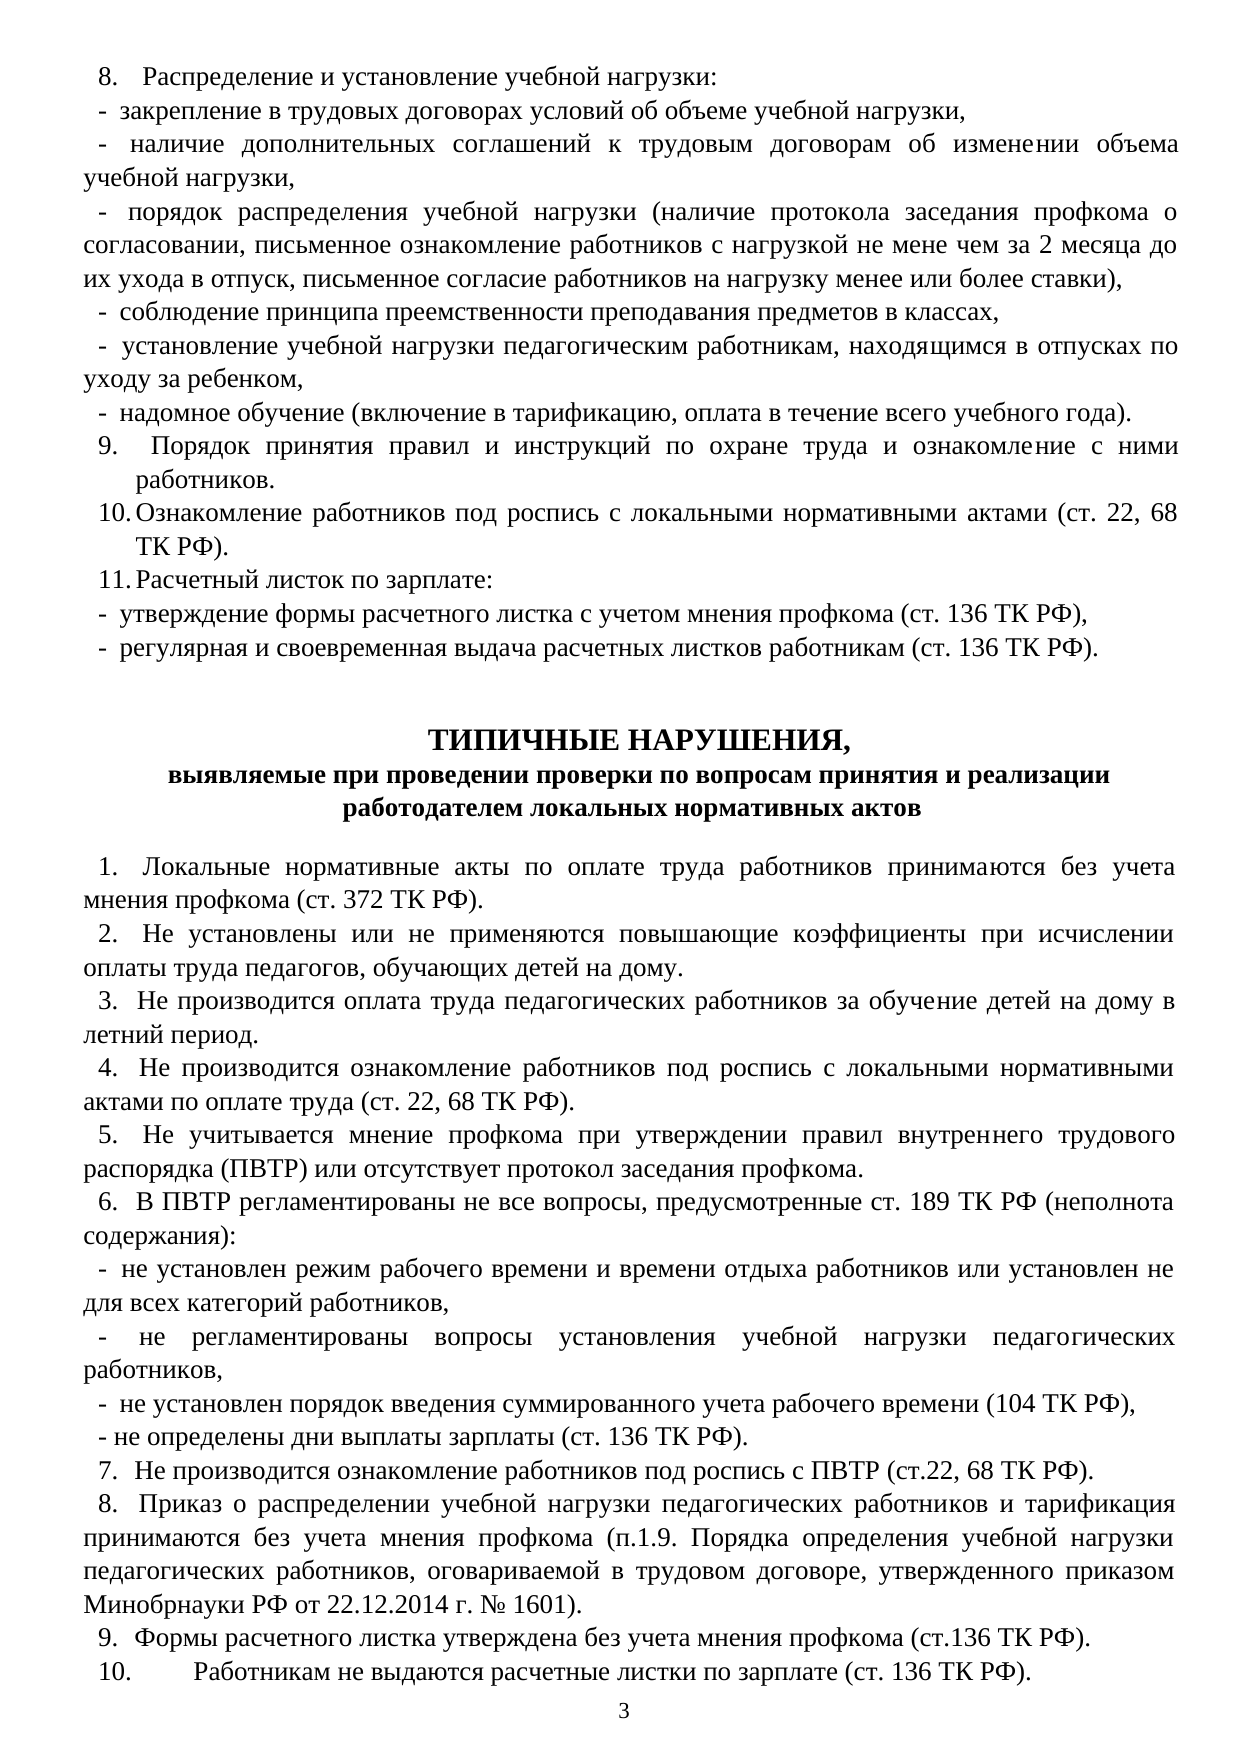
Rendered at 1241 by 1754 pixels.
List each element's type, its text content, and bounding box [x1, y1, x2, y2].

list наличие дополнительных соглашений к трудовым договорам об изменении объема учебной нагрузки, [83, 126, 1179, 193]
list установление учебной нагрузки педагогическим работникам, находящимся в отпусках по уходу за ребенком, [83, 327, 1179, 394]
list В ПВТР регламентированы не все вопросы, предусмотренные ст. 189 ТК РФ (неполнота содержания): [83, 1184, 1176, 1251]
list соблюдение принципа преемственности преподавания предметов в классах, [83, 294, 1179, 327]
text выявляемые при проведении проверки по вопросам принятия и реализации работодателем локальных нормативных актов [83, 757, 1181, 824]
list Приказ о распределении учебной нагрузки педагогических работников и тарификация принимаются без учета мнения профкома (п.1.9. Порядка определения учебной нагрузки педагогических работников, оговариваемой в трудовом договоре, утвержденного приказом Минобрнауки РФ от 22.12.2014 г. № 1601). [83, 1486, 1176, 1620]
text ТИПИЧНЫЕ НАРУШЕНИЯ, [83, 725, 1181, 757]
list Не производится ознакомление работников под роспись с локальными нормативными актами по оплате труда (ст. 22, 68 ТК РФ). [83, 1050, 1176, 1117]
list Не установлены или не применяются повышающие коэффициенты при исчислении оплаты труда педагогов, обучающих детей на дому. [83, 916, 1176, 983]
list Не производится ознакомление работников под роспись с ПВТР (ст.22, 68 ТК РФ). [83, 1452, 1176, 1486]
list Распределение и установление учебной нагрузки: [98, 59, 1181, 93]
list Не учитывается мнение профкома при утверждении правил внутреннего трудового распорядка (ПВТР) или отсутствует протокол заседания профкома. [83, 1117, 1176, 1184]
list Ознакомление работников под роспись с локальными нормативными актами (ст. 22, 68 ТК РФ). [98, 495, 1179, 562]
list не установлен режим рабочего времени и времени отдыха работников или установлен не для всех категорий работников, [83, 1251, 1176, 1318]
list не установлен порядок введения суммированного учета рабочего времени (104 ТК РФ), [83, 1385, 1176, 1419]
list Локальные нормативные акты по оплате труда работников принимаются без учета мнения профкома (ст. 372 ТК РФ). [83, 849, 1176, 916]
list Порядок принятия правил и инструкций по охране труда и ознакомление с ними работников. [98, 428, 1179, 495]
list регулярная и своевременная выдача расчетных листков работникам (ст. 136 ТК РФ). [83, 629, 1179, 663]
list надомное обучение (включение в тарификацию, оплата в течение всего учебного года). [83, 394, 1179, 428]
list Не производится оплата труда педагогических работников за обучение детей на дому в летний период. [83, 983, 1176, 1050]
list утверждение формы расчетного листка с учетом мнения профкома (ст. 136 ТК РФ), [83, 596, 1179, 629]
list Расчетный листок по зарплате: [98, 562, 1181, 596]
list порядок распределения учебной нагрузки (наличие протокола заседания профкома о согласовании, письменное ознакомление работников с нагрузкой не мене чем за 2 месяца до их ухода в отпуск, письменное согласие работников на нагрузку менее или более ставки), [83, 193, 1179, 294]
list Работникам не выдаются расчетные листки по зарплате (ст. 136 ТК РФ). [83, 1654, 1176, 1687]
list не регламентированы вопросы установления учебной нагрузки педагогических работников, [83, 1318, 1176, 1385]
text - не определены дни выплаты зарплаты (ст. 136 ТК РФ). [83, 1419, 1176, 1452]
list закрепление в трудовых договорах условий об объеме учебной нагрузки, [83, 93, 1181, 126]
list Формы расчетного листка утверждена без учета мнения профкома (ст.136 ТК РФ). [83, 1620, 1176, 1654]
